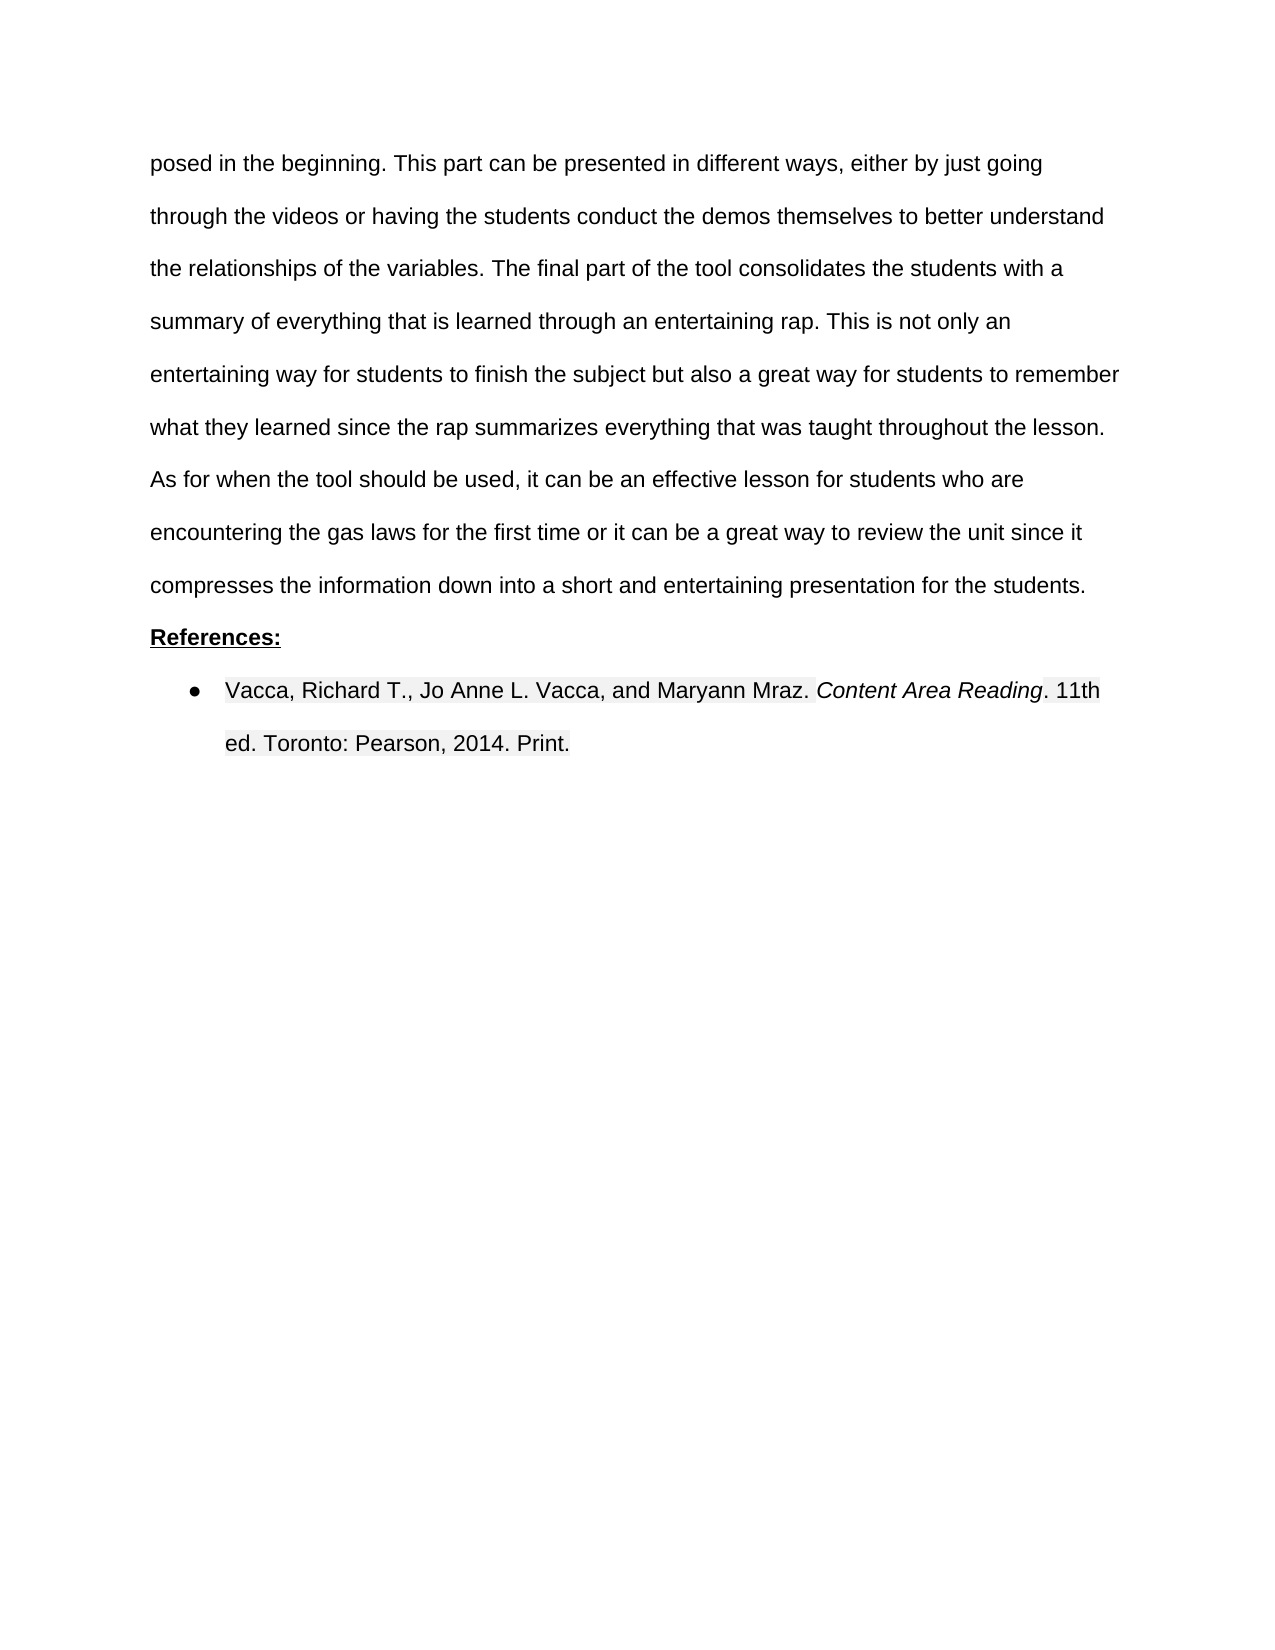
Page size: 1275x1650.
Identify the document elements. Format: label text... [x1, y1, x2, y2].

list Vacca, Richard T., Jo Anne L. Vacca, and Maryann Mraz. Content Area Reading. 11th ed. Toronto: Pearson, 2014. Print. [188, 677, 1125, 756]
text References: [150, 624, 1125, 651]
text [150, 150, 1125, 598]
